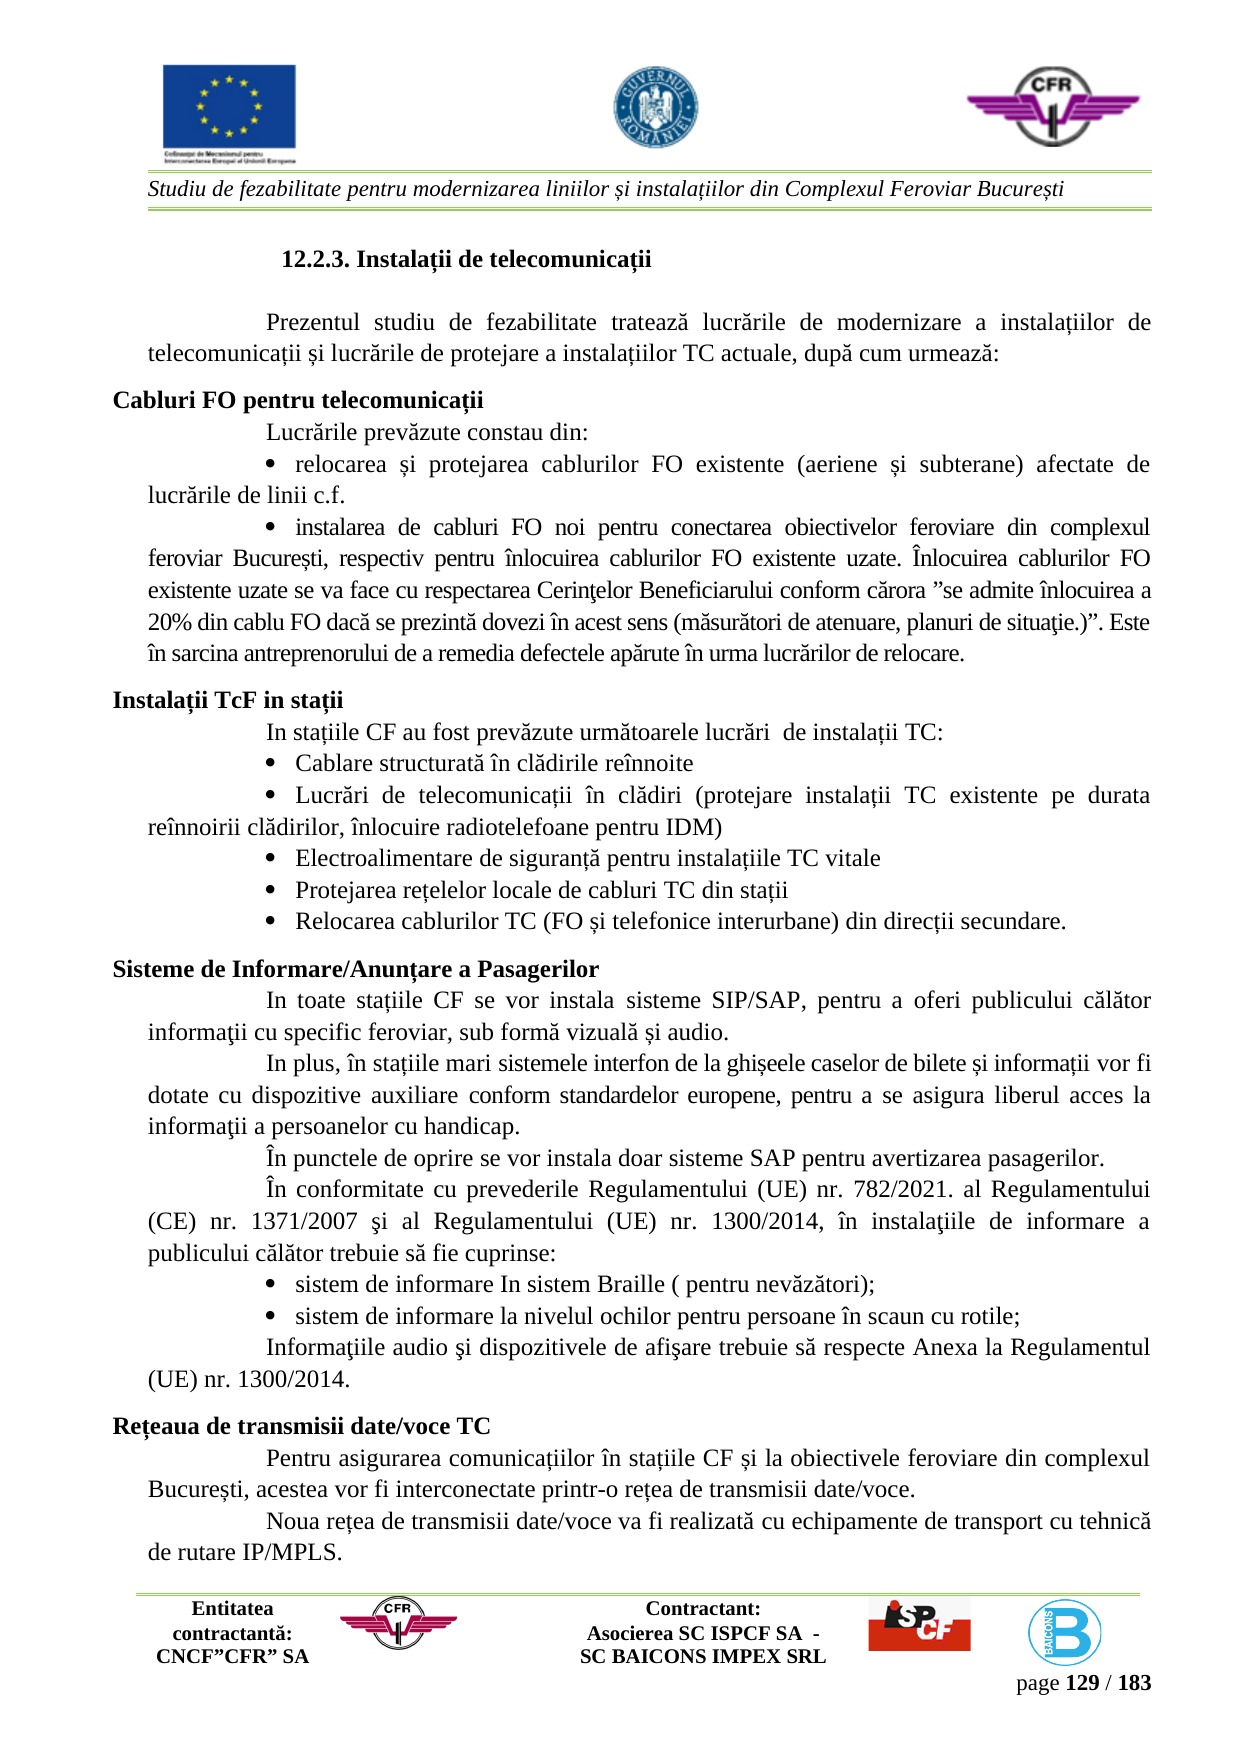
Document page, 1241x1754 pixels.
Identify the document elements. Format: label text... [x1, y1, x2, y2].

text Cabluri FO pentru telecomunicații [112, 386, 1152, 414]
list relocarea și protejarea cablurilor FO existente (aeriene și subterane) afectate de lucrările de linii c.f. [148, 449, 1152, 509]
text În punctele de oprire se vor instala doar sisteme SAP pentru avertizarea pasagerilor. [148, 1143, 1152, 1172]
text Lucrările prevăzute constau din: [148, 417, 1152, 446]
list sistem de informare In sistem Braille ( pentru nevăzători); [148, 1269, 1152, 1298]
text Sisteme de Informare/Anunțare a Pasagerilor [112, 954, 1152, 982]
list Protejarea rețelelor locale de cabluri TC din stații [148, 875, 1152, 903]
text Rețeaua de transmisii date/voce TC [112, 1411, 1152, 1440]
picture [1028, 1599, 1102, 1666]
text Noua rețea de transmisii date/voce va fi realizată cu echipamente de transport cu tehnică de rutare IP/MPLS. [148, 1506, 1152, 1566]
text Prezentul studiu de fezabilitate tratează lucrările de modernizare a instalațiilor de telecomunicații și lucrările de protejare a instalațiilor TC actuale, după cum urmează: [148, 307, 1152, 367]
picture [147, 59, 1152, 170]
text In plus, în stațiile mari sistemele interfon de la ghișeele caselor de bilete și informații vor fi dotate cu dispozitive auxiliare conform standardelor europene, pentru a se asigura liberul acces la informaţii a persoanelor cu handicap. [148, 1048, 1152, 1140]
text Instalații TcF in stații [112, 685, 1152, 714]
text Informaţiile audio şi dispozitivele de afişare trebuie să respecte Anexa la Regulamentul (UE) nr. 1300/2014. [148, 1332, 1152, 1393]
list sistem de informare la nivelul ochilor pentru persoane în scaun cu rotile; [148, 1301, 1152, 1329]
list instalarea de cabluri FO noi pentru conectarea obiectivelor feroviare din complexul feroviar București, respectiv pentru înlocuirea cablurilor FO existente uzate. Înlocuirea cablurilor FO existente uzate se va face cu respectarea Cerinţelor Beneficiarului conform cărora ”se admite înlocuirea a 20% din cablu FO dacă se prezintă dovezi în acest sens (măsurători de atenuare, planuri de situaţie.)”. Este în sarcina antreprenorului de a remedia defectele apărute în urma lucrărilor de relocare. [148, 512, 1152, 667]
list Cablare structurată în clădirile reînnoite [148, 748, 1152, 777]
text 12.2.3. Instalații de telecomunicații [281, 244, 1152, 272]
list Relocarea cablurilor TC (FO și telefonice interurbane) din direcții secundare. [148, 906, 1152, 935]
text Pentru asigurarea comunicațiilor în stațiile CF și la obiectivele feroviare din complexul București, acestea vor fi interconectate printr-o rețea de transmisii date/voce. [148, 1443, 1152, 1503]
text In toate stațiile CF se vor instala sisteme SIP/SAP, pentru a oferi publicului călător informaţii cu specific feroviar, sub formă vizuală și audio. [148, 985, 1152, 1046]
list Lucrări de telecomunicații în clădiri (protejare instalații TC existente pe durata reînnoirii clădirilor, înlocuire radiotelefoane pentru IDM) [148, 780, 1152, 840]
list Electroalimentare de siguranță pentru instalațiile TC vitale [148, 843, 1152, 872]
picture [868, 1596, 971, 1651]
picture [335, 1596, 462, 1654]
text În conformitate cu prevederile Regulamentului (UE) nr. 782/2021. al Regulamentului (CE) nr. 1371/2007 şi al Regulamentului (UE) nr. 1300/2014, în instalaţiile de informare a publicului călător trebuie să fie cuprinse: [148, 1174, 1152, 1266]
text In stațiile CF au fost prevăzute următoarele lucrări de instalații TC: [148, 717, 1152, 746]
